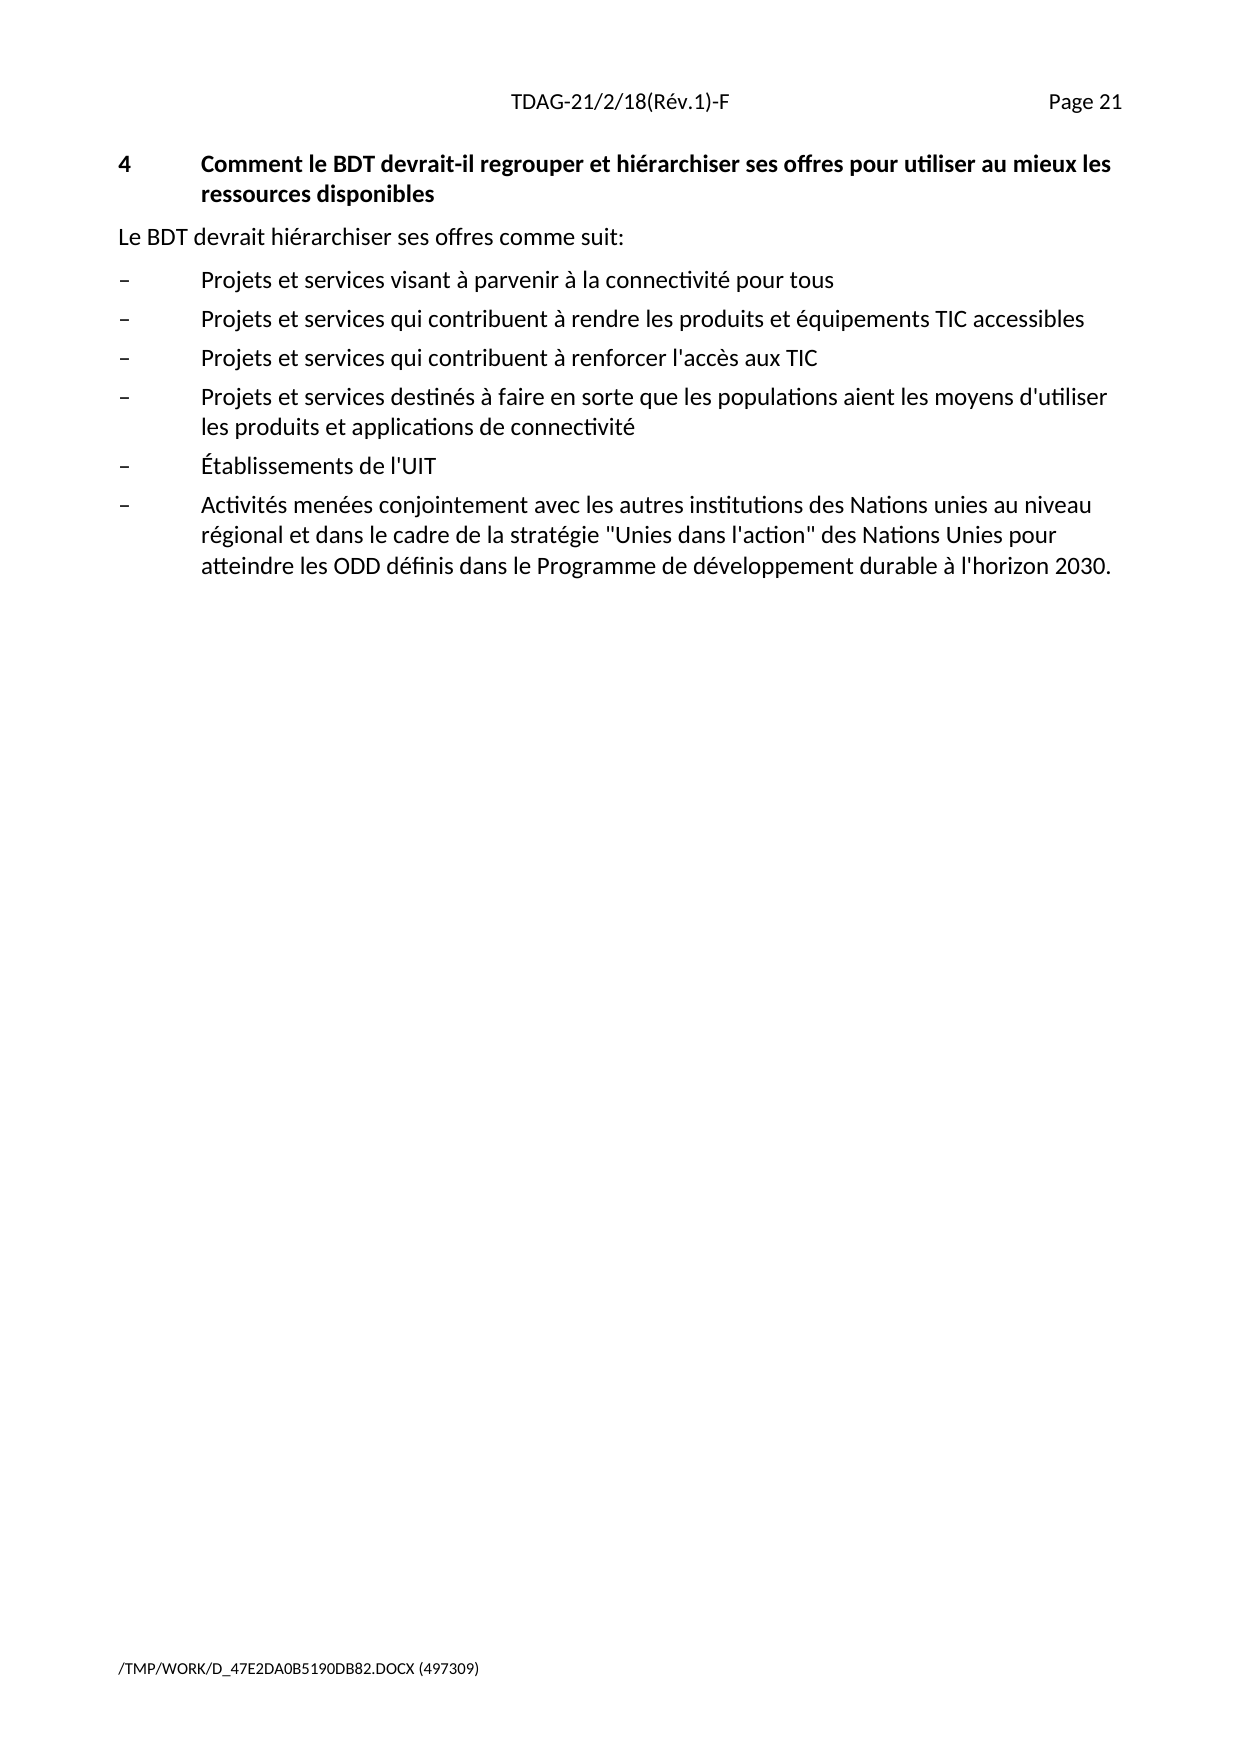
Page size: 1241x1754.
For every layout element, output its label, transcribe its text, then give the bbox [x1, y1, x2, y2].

text – Établissements de l'UIT [118, 450, 1122, 481]
text – Projets et services qui contribuent à renforcer l'accès aux TIC [118, 342, 1122, 372]
text – Projets et services destinés à faire en sorte que les populations aient les moyens d'utiliser les produits et applications de connectivité [118, 381, 1122, 442]
text – Activités menées conjointement avec les autres institutions des Nations unies au niveau régional et dans le cadre de la stratégie "Unies dans l'action" des Nations Unies pour atteindre les ODD définis dans le Programme de développement durable à l'horizon 2030. [118, 489, 1122, 581]
text Le BDT devrait hiérarchiser ses offres comme suit: [118, 221, 1137, 252]
text – Projets et services qui contribuent à rendre les produits et équipements TIC accessibles [118, 303, 1122, 334]
text – Projets et services visant à parvenir à la connectivité pour tous [118, 264, 1122, 295]
subtitle 4 Comment le BDT devrait-il regrouper et hiérarchiser ses offres pour utiliser au mieux les ressources disponibles [118, 148, 1122, 209]
